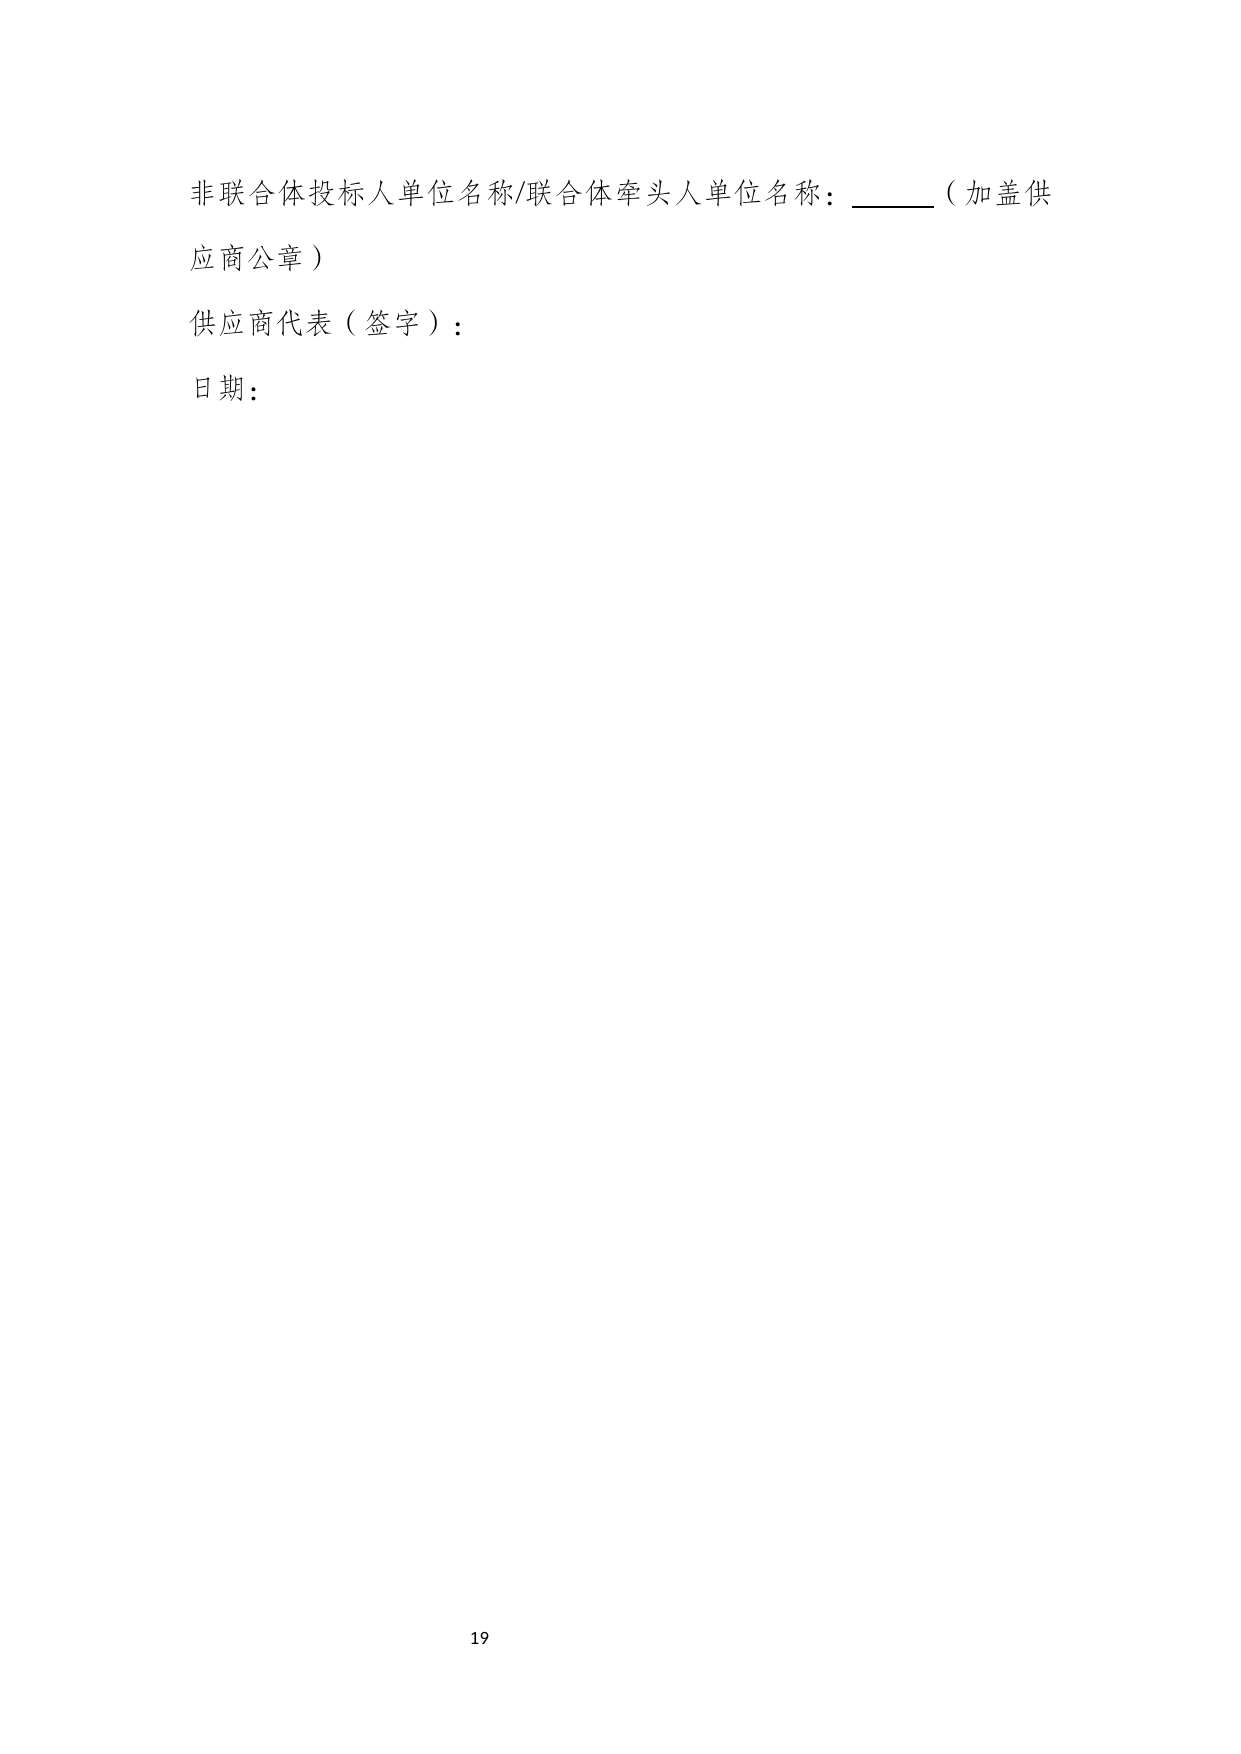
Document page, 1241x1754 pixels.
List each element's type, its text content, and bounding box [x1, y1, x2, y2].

text 日期： [188, 357, 1052, 422]
text 非联合体投标人单位名称/联合体牵头人单位名称： （加盖供应商公章） [188, 162, 1052, 292]
text 供应商代表（签字）： [188, 292, 1052, 357]
